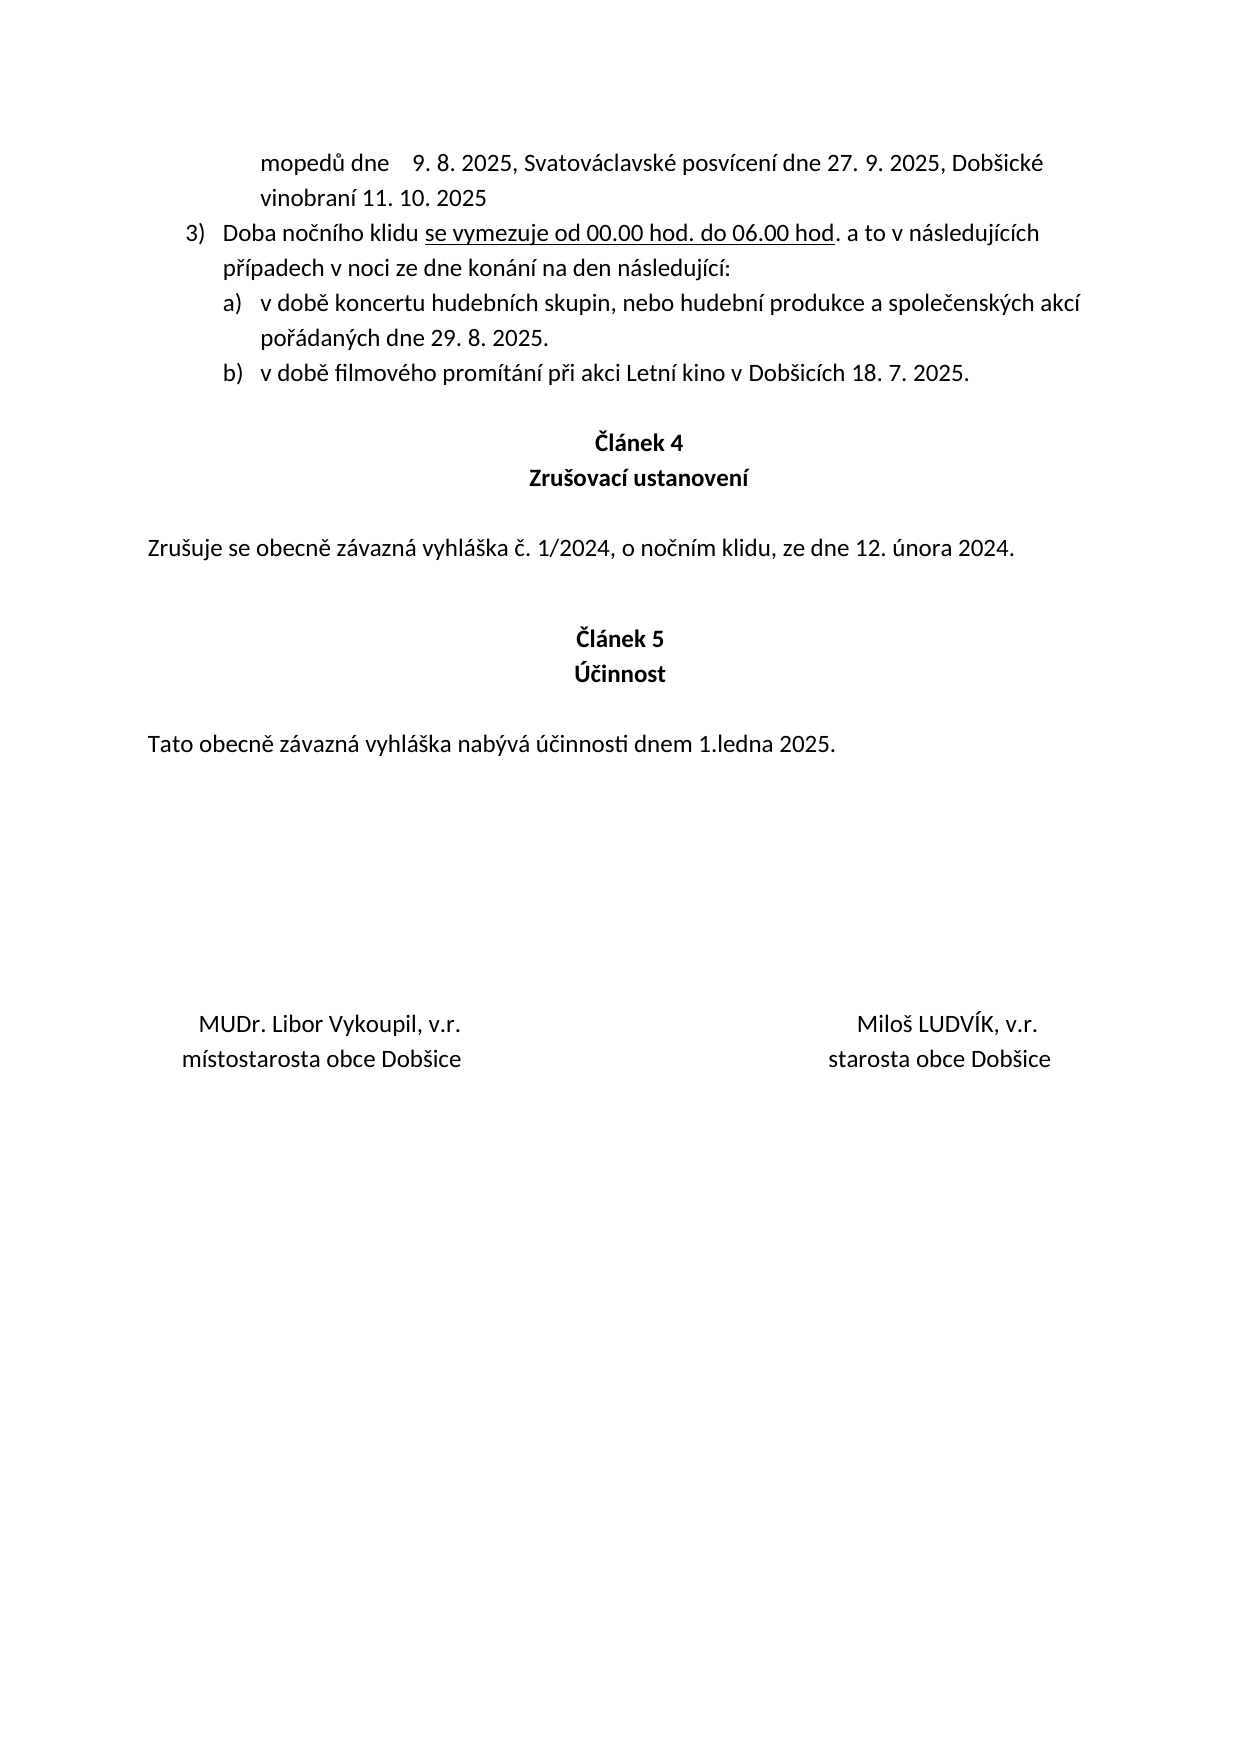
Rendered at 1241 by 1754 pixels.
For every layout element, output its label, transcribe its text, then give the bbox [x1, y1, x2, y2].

list v době koncertu hudebních skupin, nebo hudební produkce a společenských akcí pořádaných dne 29. 8. 2025. [223, 288, 1093, 353]
list Doba nočního klidu se vymezuje od 00.00 hod. do 06.00 hod. a to v následujících případech v noci ze dne konání na den následující: [185, 218, 1093, 283]
text Tato obecně závazná vyhláška nabývá účinnosti dnem 1.ledna 2025. [148, 728, 1093, 759]
text Zrušuje se obecně závazná vyhláška č. 1/2024, o nočním klidu, ze dne 12. února 2024. [148, 533, 1093, 563]
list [223, 148, 1093, 213]
text Článek 4 Zrušovací ustanovení [185, 428, 1093, 493]
list v době filmového promítání při akci Letní kino v Dobšicích 18. 7. 2025. [223, 358, 1093, 388]
text Článek 5 [148, 623, 1093, 654]
text místostarosta obce Dobšice starosta obce Dobšice [148, 1043, 1093, 1074]
text Účinnost [148, 658, 1093, 689]
text MUDr. Libor Vykoupil, v.r. Miloš LUDVÍK, v.r. [148, 1008, 1093, 1039]
